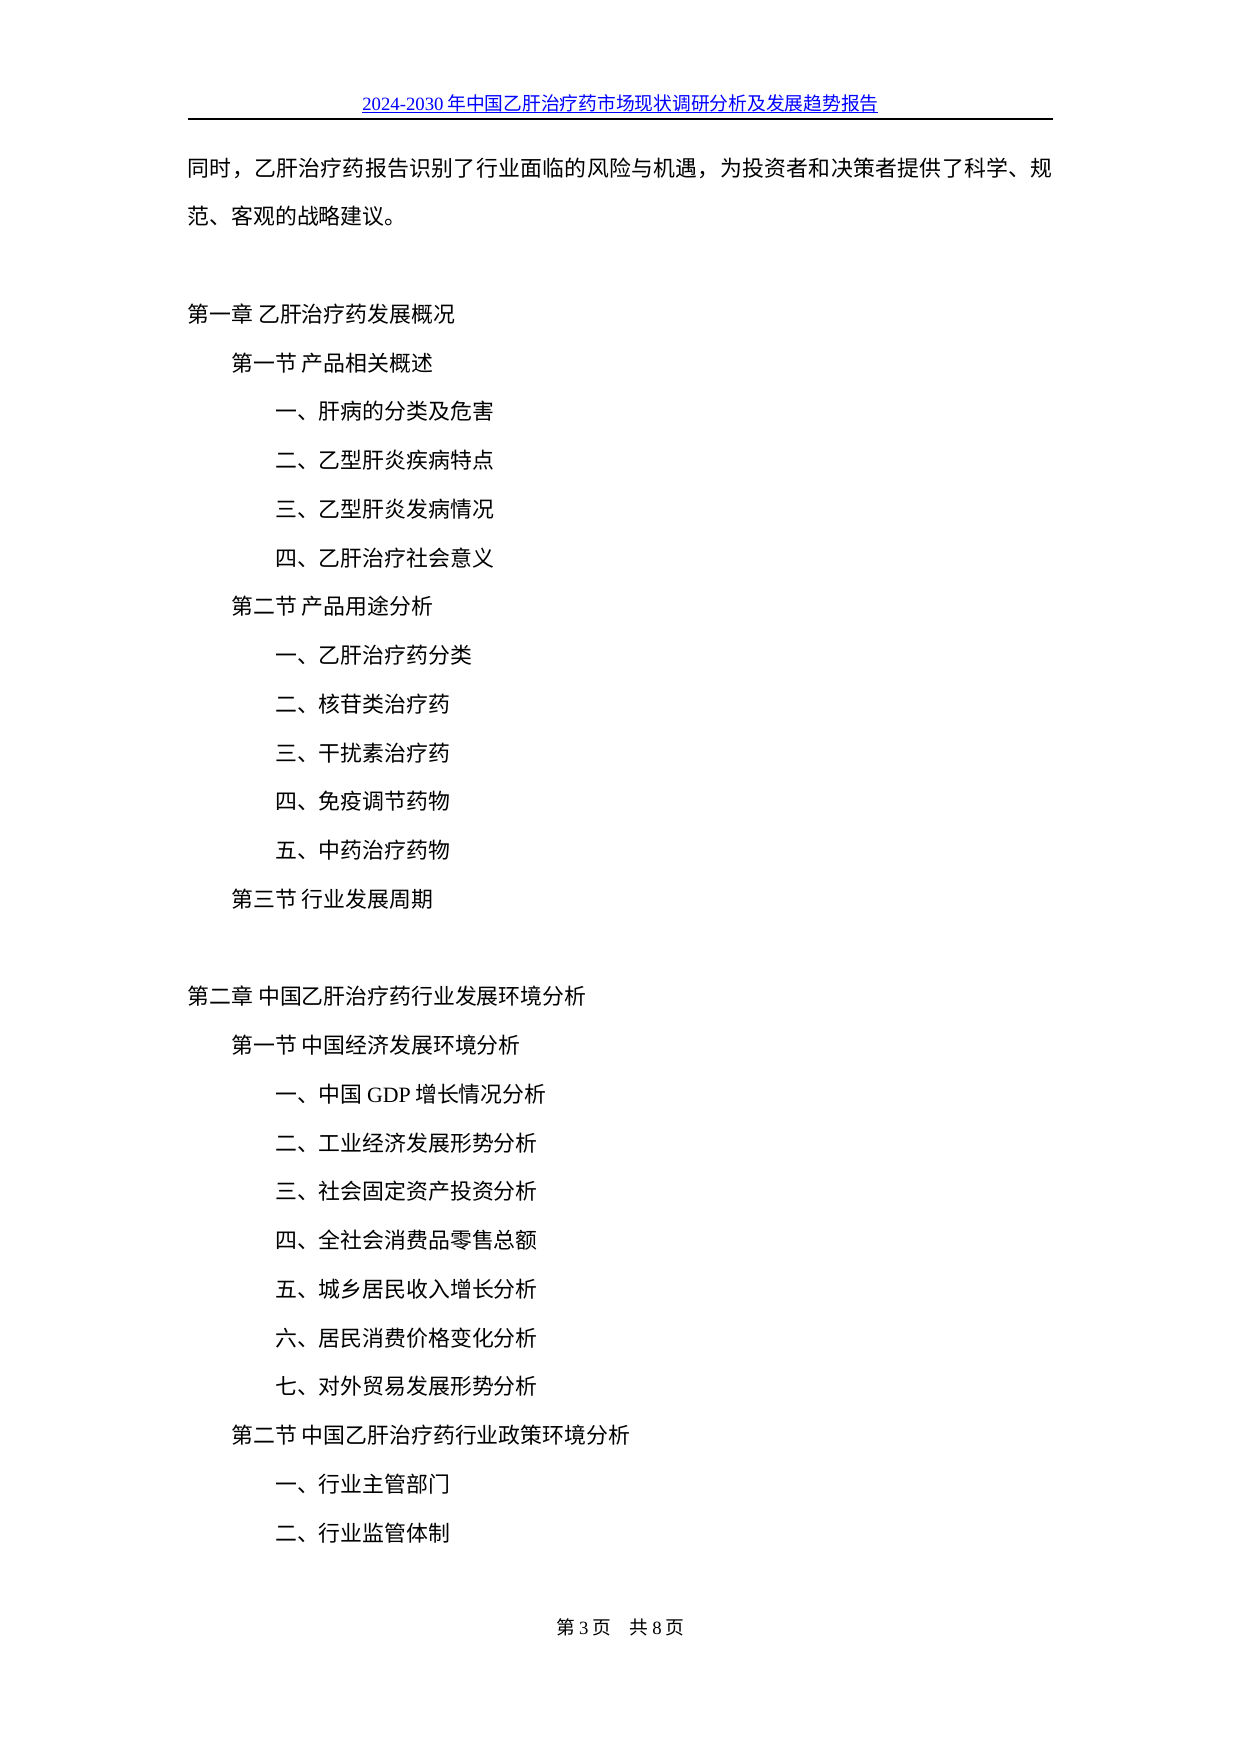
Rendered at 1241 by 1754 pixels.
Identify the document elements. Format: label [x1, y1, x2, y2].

text [187, 150, 1053, 1548]
